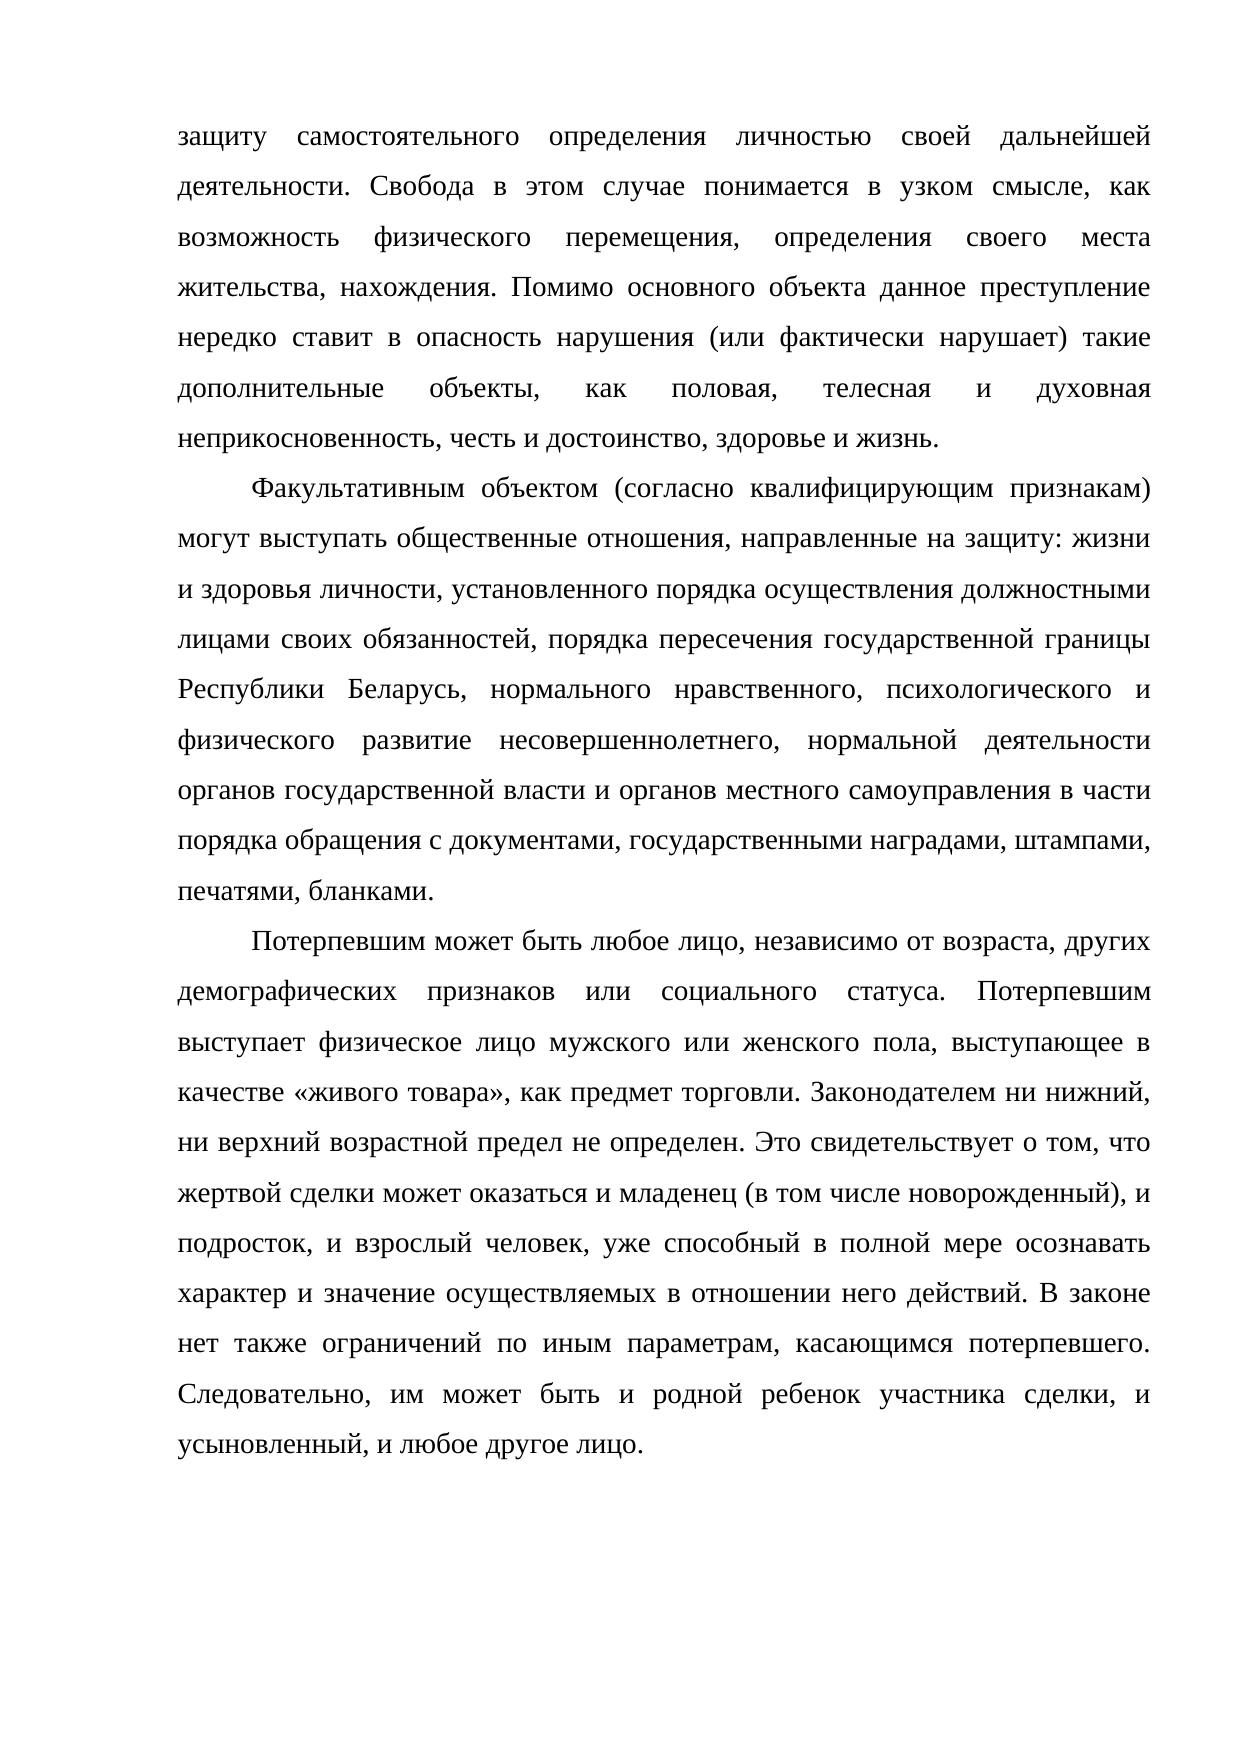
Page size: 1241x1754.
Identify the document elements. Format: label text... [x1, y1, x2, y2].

text Потерпевшим может быть любое лицо, независимо от возраста, других демографических признаков или социального статуса. Потерпевшим выступает физическое лицо мужского или женского пола, выступающее в качестве «живого товара», как предмет торговли. Законодателем ни нижний, ни верхний возрастной предел не определен. Это свидетельствует о том, что жертвой сделки может оказаться и младенец (в том числе новорожденный), и подросток, и взрослый человек, уже способный в полной мере осознавать характер и значение осуществляемых в отношении него действий. В законе нет также ограничений по иным параметрам, касающимся потерпевшего. Следовательно, им может быть и родной ребенок участника сделки, и усыновленный, и любое другое лицо. [177, 923, 1152, 1460]
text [177, 118, 1152, 453]
text Факультативным объектом (согласно квалифицирующим признакам) могут выступать общественные отношения, направленные на защиту: жизни и здоровья личности, установленного порядка осуществления должностными лицами своих обязанностей, порядка пересечения государственной границы Республики Беларусь, нормального нравственного, психологического и физического развитие несовершеннолетнего, нормальной деятельности органов государственной власти и органов местного самоуправления в части порядка обращения с документами, государственными наградами, штампами, печатями, бланками. [177, 470, 1152, 906]
